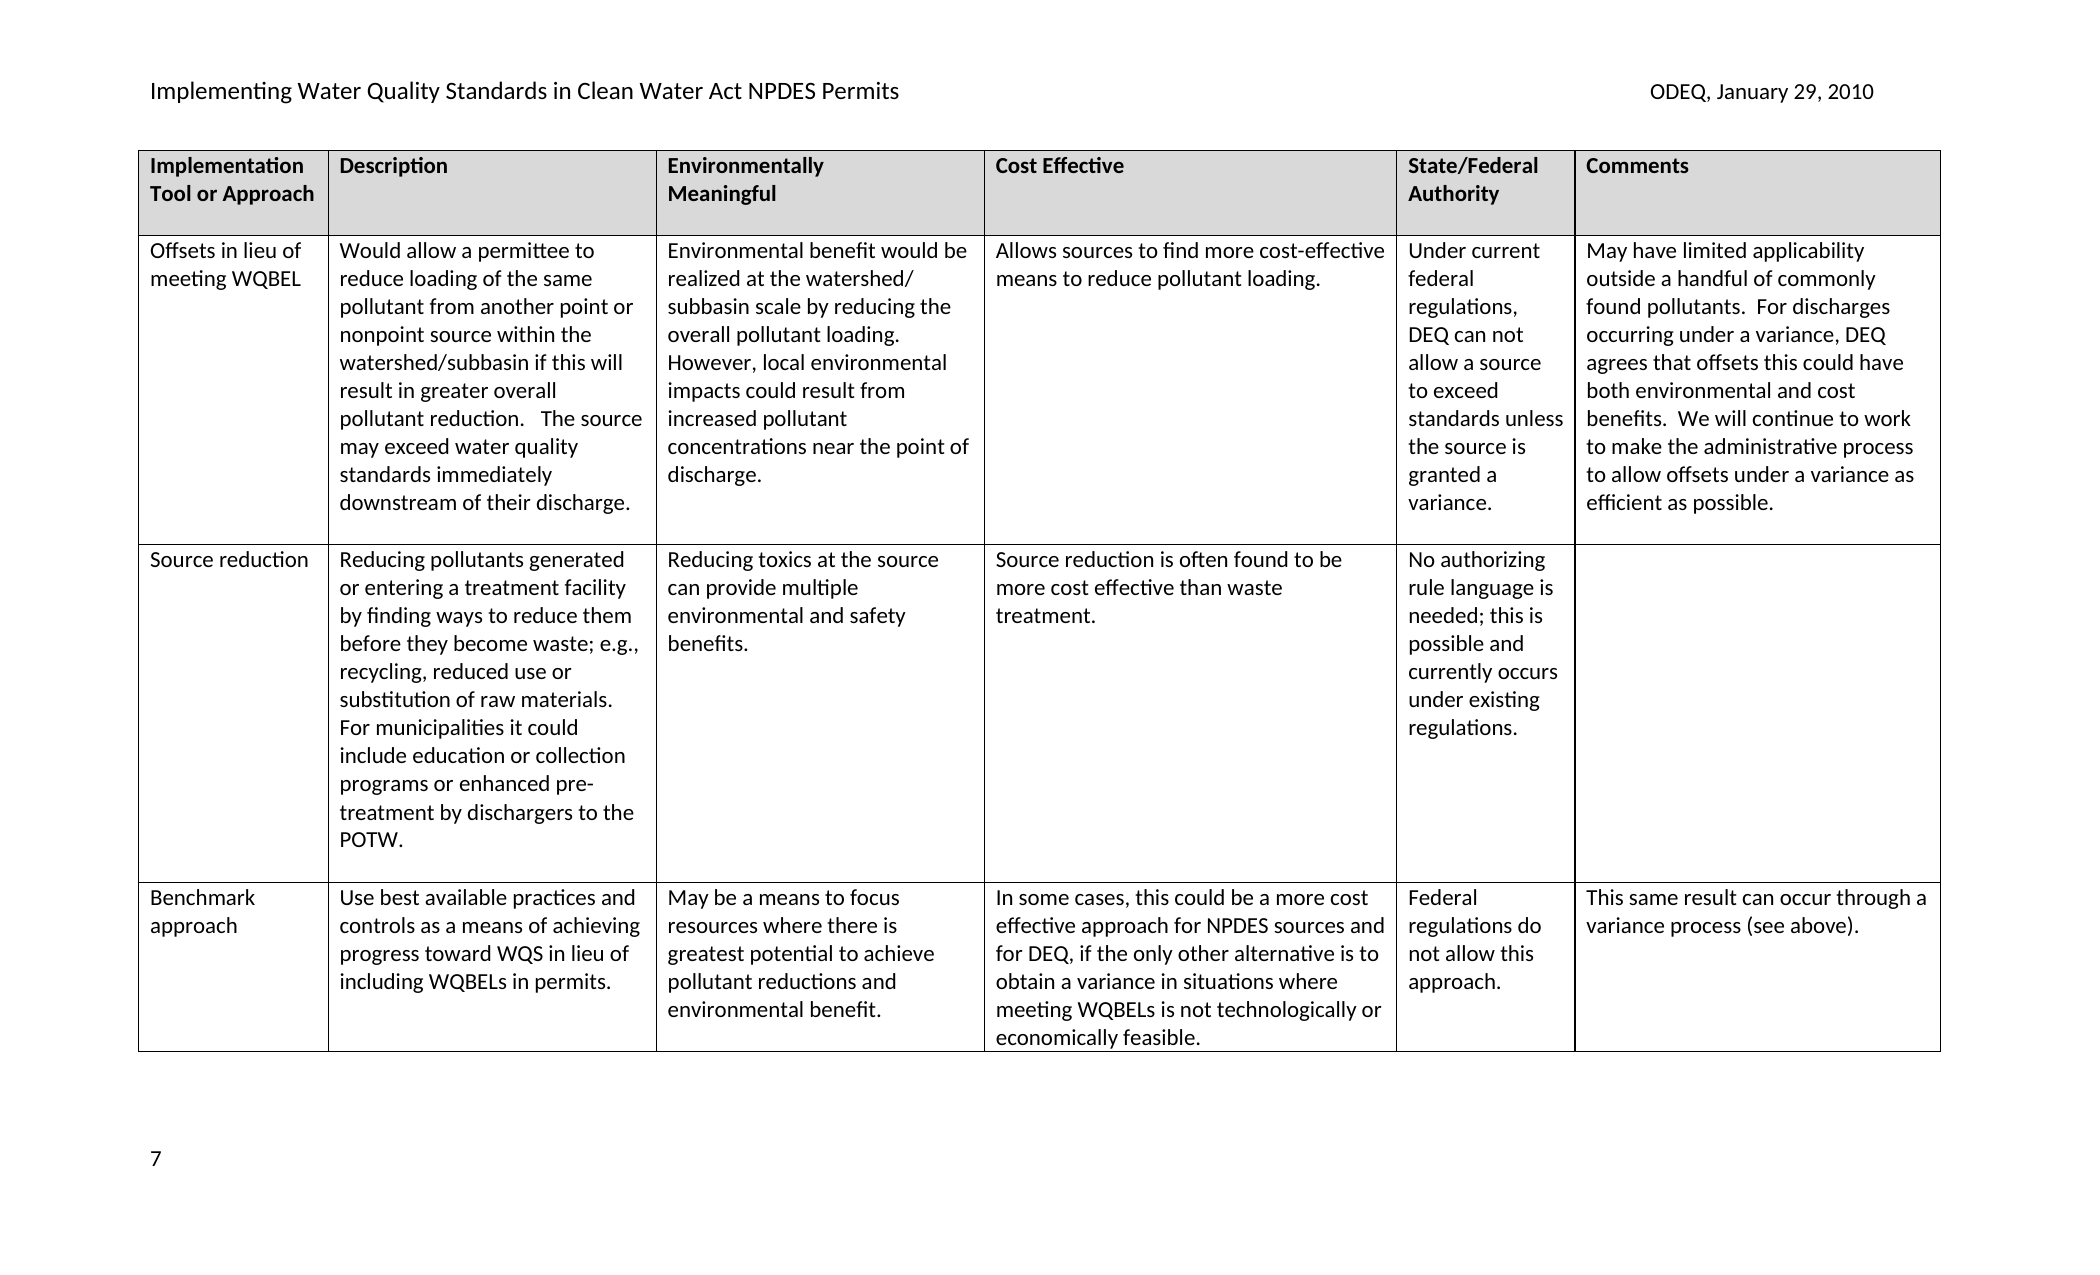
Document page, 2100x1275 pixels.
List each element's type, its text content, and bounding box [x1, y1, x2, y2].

table_cell May have limited applicability outside a handful of commonly found pollutants. For discharges occurring under a variance, DEQ agrees that offsets this could have both environmental and cost benefits. We will continue to work to make the administrative process to allow offsets under a variance as efficient as possible. [1576, 236, 1940, 544]
table_header Cost Effective [985, 151, 1396, 235]
table_cell Benchmark approach [139, 883, 328, 1051]
table_cell Source reduction is often found to be more cost effective than waste treatment. [985, 545, 1396, 882]
table_header Environmentally Meaningful [657, 151, 984, 235]
table_cell No authorizing rule language is needed; this is possible and currently occurs under existing regulations. [1397, 545, 1574, 882]
table_cell Federal regulations do not allow this approach. [1397, 883, 1574, 1051]
table_cell This same result can occur through a variance process (see above). [1576, 883, 1940, 1051]
table_header State/Federal Authority [1397, 151, 1574, 235]
table_cell Offsets in lieu of meeting WQBEL [139, 236, 328, 544]
table_cell Source reduction [139, 545, 328, 882]
table_cell Use best available practices and controls as a means of achieving progress toward WQS in lieu of including WQBELs in permits. [329, 883, 656, 1051]
table_cell In some cases, this could be a more cost effective approach for NPDES sources and for DEQ, if the only other alternative is to obtain a variance in situations where meeting WQBELs is not technologically or economically feasible. [985, 883, 1396, 1051]
table_header Implementation Tool or Approach [139, 151, 328, 235]
table_cell Under current federal regulations, DEQ can not allow a source to exceed standards unless the source is granted a variance. [1397, 236, 1574, 544]
table_header Description [329, 151, 656, 235]
table_cell May be a means to focus resources where there is greatest potential to achieve pollutant reductions and environmental benefit. [657, 883, 984, 1051]
table_header Comments [1576, 151, 1940, 235]
table_cell [1576, 545, 1940, 882]
table_cell Allows sources to find more cost-effective means to reduce pollutant loading. [985, 236, 1396, 544]
table_cell Would allow a permittee to reduce loading of the same pollutant from another point or nonpoint source within the watershed/subbasin if this will result in greater overall pollutant reduction. The source may exceed water quality standards immediately downstream of their discharge. [329, 236, 656, 544]
table_cell Environmental benefit would be realized at the watershed/ subbasin scale by reducing the overall pollutant loading. However, local environmental impacts could result from increased pollutant concentrations near the point of discharge. [657, 236, 984, 544]
table_cell Reducing toxics at the source can provide multiple environmental and safety benefits. [657, 545, 984, 882]
table_cell Reducing pollutants generated or entering a treatment facility by finding ways to reduce them before they become waste; e.g., recycling, reduced use or substitution of raw materials. For municipalities it could include education or collection programs or enhanced pre-treatment by dischargers to the POTW. [329, 545, 656, 882]
